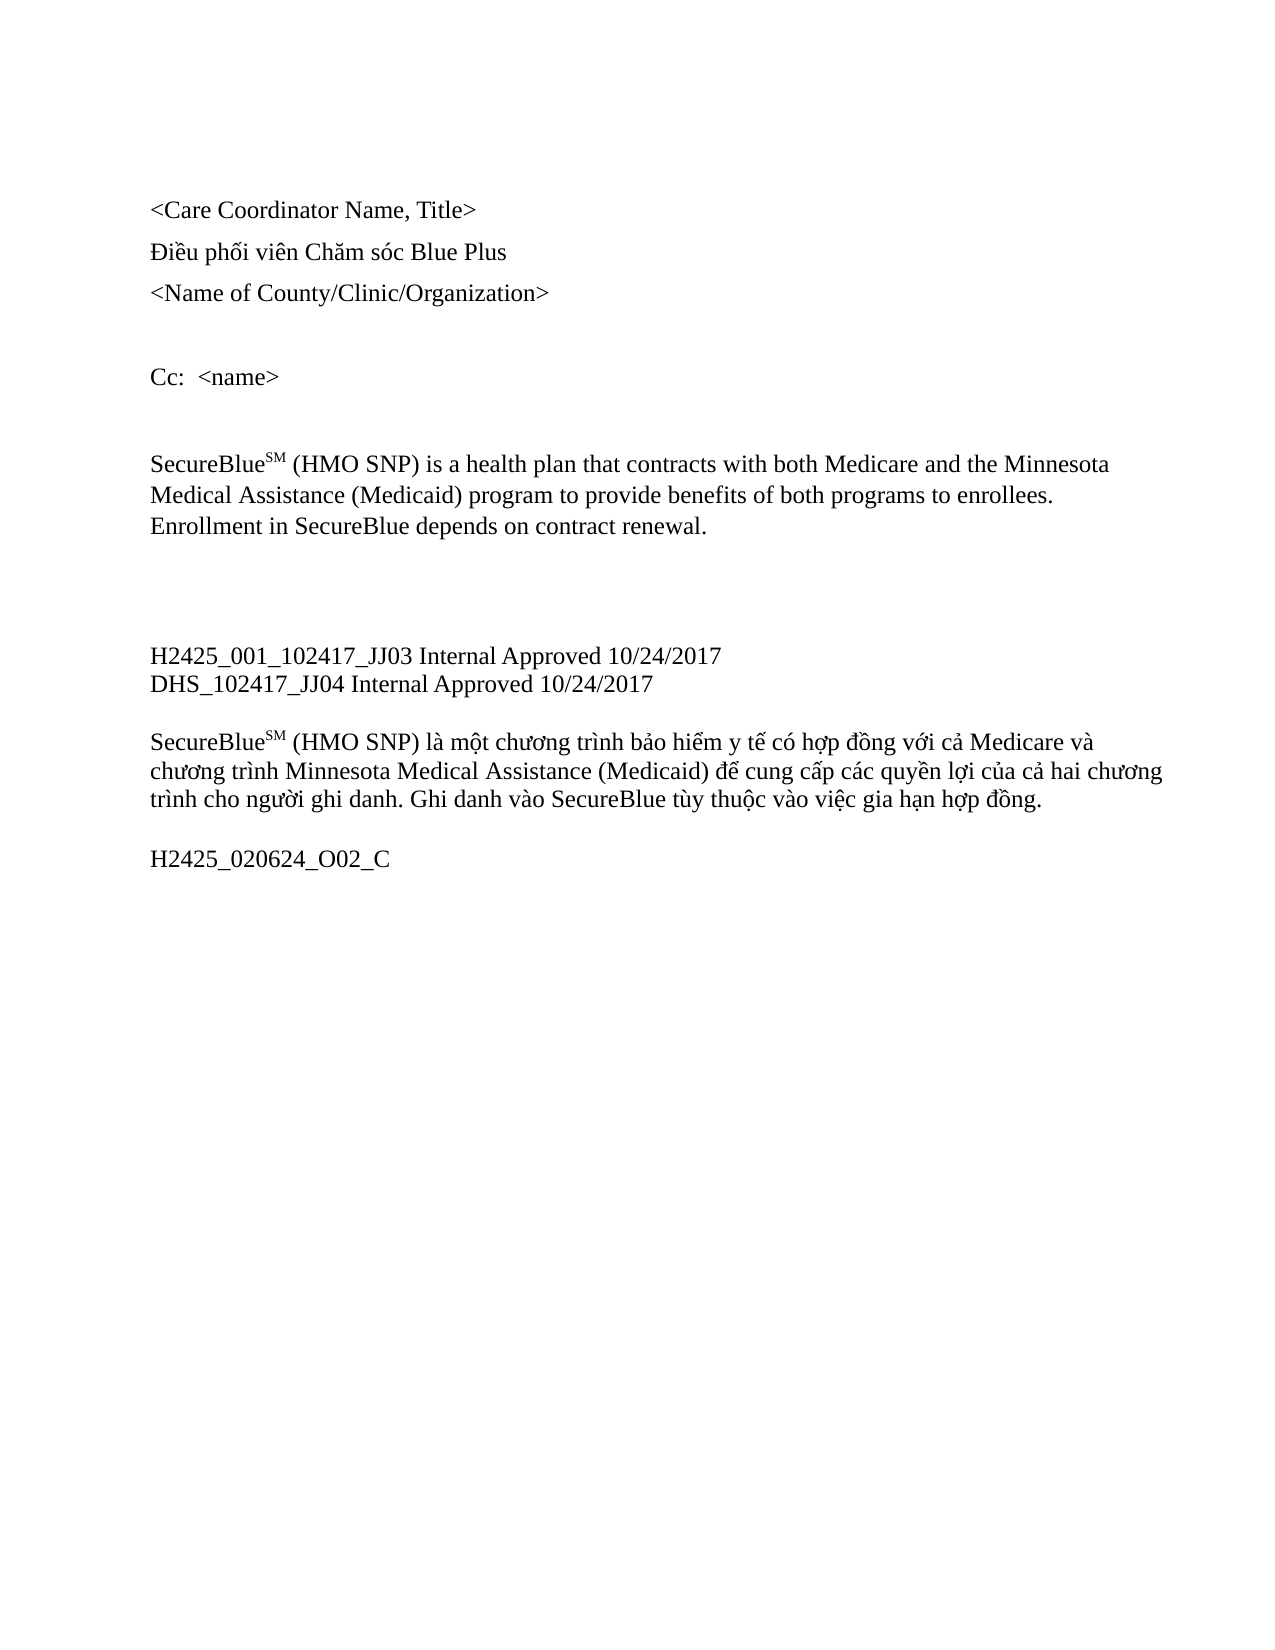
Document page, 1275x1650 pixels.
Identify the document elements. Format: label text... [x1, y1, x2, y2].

text Điều phối viên Chăm sóc Blue Plus [150, 237, 1172, 266]
text H2425_001_102417_JJ03 Internal Approved 10/24/2017 [150, 641, 1172, 669]
text Cc: <name> [150, 362, 1172, 391]
text SecureBlueSM (HMO SNP) là một chương trình bảo hiểm y tế có hợp đồng với cả Medicare và chương trình Minnesota Medical Assistance (Medicaid) để cung cấp các quyền lợi của cả hai chương trình cho người ghi danh. Ghi danh vào SecureBlue tùy thuộc vào việc gia hạn hợp đồng. [150, 727, 1172, 813]
text DHS_102417_JJ04 Internal Approved 10/24/2017 [150, 669, 1172, 698]
text <Care Coordinator Name, Title> [150, 195, 1172, 224]
text SecureBlueSM (HMO SNP) is a health plan that contracts with both Medicare and the Minnesota Medical Assistance (Medicaid) program to provide benefits of both programs to enrollees. Enrollment in SecureBlue depends on contract renewal. [150, 447, 1172, 541]
text <Name of County/Clinic/Organization> [150, 278, 1172, 307]
text H2425_020624_O02_C [150, 842, 1172, 873]
